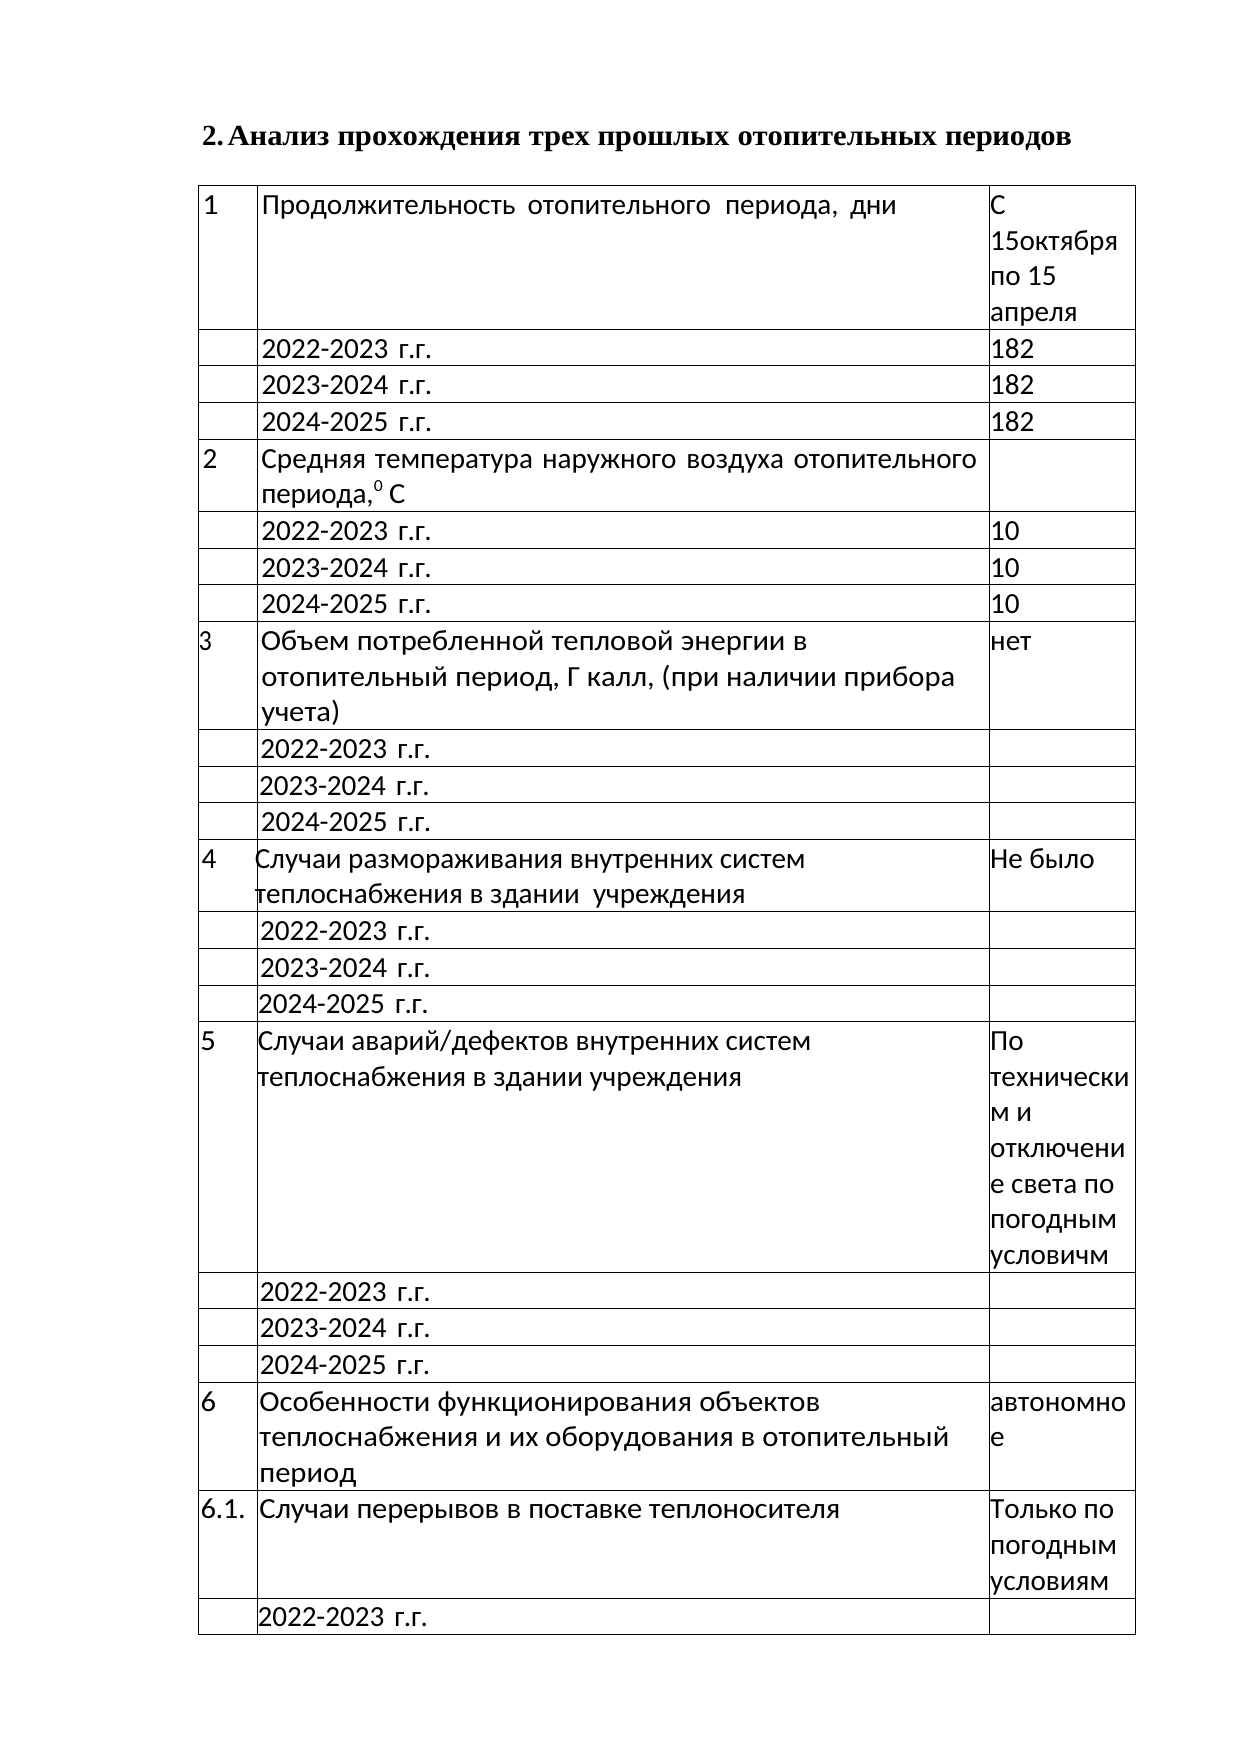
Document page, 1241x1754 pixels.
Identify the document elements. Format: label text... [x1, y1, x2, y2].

table_cell 2024-2025 г.г. [258, 585, 989, 621]
table_cell [990, 1273, 1135, 1308]
table_cell [990, 1346, 1135, 1382]
table_cell [199, 1309, 257, 1345]
table_cell [990, 767, 1135, 802]
table_cell 2023-2024 г.г. [258, 549, 989, 584]
table_cell Особенности функционирования объектов теплоснабжения и их оборудования в отопительный период [258, 1383, 989, 1489]
table_cell [199, 912, 257, 948]
table_cell [199, 330, 257, 365]
table_cell 182 [990, 403, 1135, 439]
table_cell Случаи размораживания внутренних систем теплоснабжения в здании учреждения [258, 840, 989, 911]
table_cell 2023-2024 г.г. [258, 767, 989, 802]
table_cell [199, 366, 257, 402]
table_cell 182 [990, 330, 1135, 365]
table_cell [199, 512, 257, 548]
table_cell [199, 1599, 257, 1634]
table_cell 2022-2023 г.г. [258, 1273, 989, 1308]
table_cell 2022-2023 г.г. [258, 512, 989, 548]
table_cell [990, 803, 1135, 839]
table_cell По техническим и отключение света по погодным условичм [990, 1022, 1135, 1272]
table_cell 10 [990, 512, 1135, 548]
table_cell 2023-2024 г.г. [258, 1309, 989, 1345]
table_cell 2022-2023 г.г. [258, 730, 989, 766]
table_cell [199, 1273, 257, 1308]
table_header 1 [199, 186, 257, 329]
table_cell [199, 949, 257, 984]
table_cell [990, 949, 1135, 984]
table_cell 4 [199, 840, 257, 911]
table_cell 6 [199, 1383, 257, 1489]
table_cell 2 [199, 440, 257, 511]
table_cell Случаи аварий/дефектов внутренних систем теплоснабжения в здании учреждения [258, 1022, 989, 1272]
table_cell [990, 1309, 1135, 1345]
table_cell 6.1. [199, 1491, 257, 1597]
table_cell 10 [990, 585, 1135, 621]
table_cell [990, 912, 1135, 948]
table_cell Средняя температура наружного воздуха отопительного периода,0 С [258, 440, 989, 511]
table_cell Не было [990, 840, 1135, 911]
table_cell 2023-2024 г.г. [258, 366, 989, 402]
table_cell [199, 803, 257, 839]
table_cell [199, 403, 257, 439]
table_cell Объем потребленной тепловой энергии в отопительный период, Г калл, (при наличии прибора учета) [258, 622, 989, 729]
table_cell 182 [990, 366, 1135, 402]
table_cell 2022-2023 г.г. [258, 1599, 989, 1634]
table_cell 2024-2025 г.г. [258, 1346, 989, 1382]
table_cell 2024-2025 г.г. [258, 803, 989, 839]
table_cell Только по погодным условиям [990, 1491, 1135, 1597]
table_cell [199, 767, 257, 802]
table_cell [990, 1599, 1135, 1634]
table_cell 2022-2023 г.г. [258, 330, 989, 365]
table_cell 2023-2024 г.г. [258, 949, 989, 984]
table_header Продолжительность отопительного периода, дни [258, 186, 989, 329]
list Анализ прохождения трех прошлых отопительных периодов [202, 118, 1152, 152]
table_cell [199, 986, 257, 1021]
table_cell [199, 730, 257, 766]
table_cell 2024-2025 г.г. [258, 986, 989, 1021]
table_header С 15октября по 15 апреля [990, 186, 1135, 329]
table_cell 3 [199, 622, 257, 729]
table_cell [990, 730, 1135, 766]
table_cell Случаи перерывов в поставке теплоносителя [258, 1491, 989, 1597]
table_cell автономное [990, 1383, 1135, 1489]
table_cell 10 [990, 549, 1135, 584]
table_cell 2022-2023 г.г. [258, 912, 989, 948]
table_cell [990, 440, 1135, 511]
table_cell нет [990, 622, 1135, 729]
table_cell [990, 986, 1135, 1021]
table_cell [199, 1346, 257, 1382]
table_cell 5 [199, 1022, 257, 1272]
table_cell 2024-2025 г.г. [258, 403, 989, 439]
table_cell [199, 585, 257, 621]
table_cell [199, 549, 257, 584]
